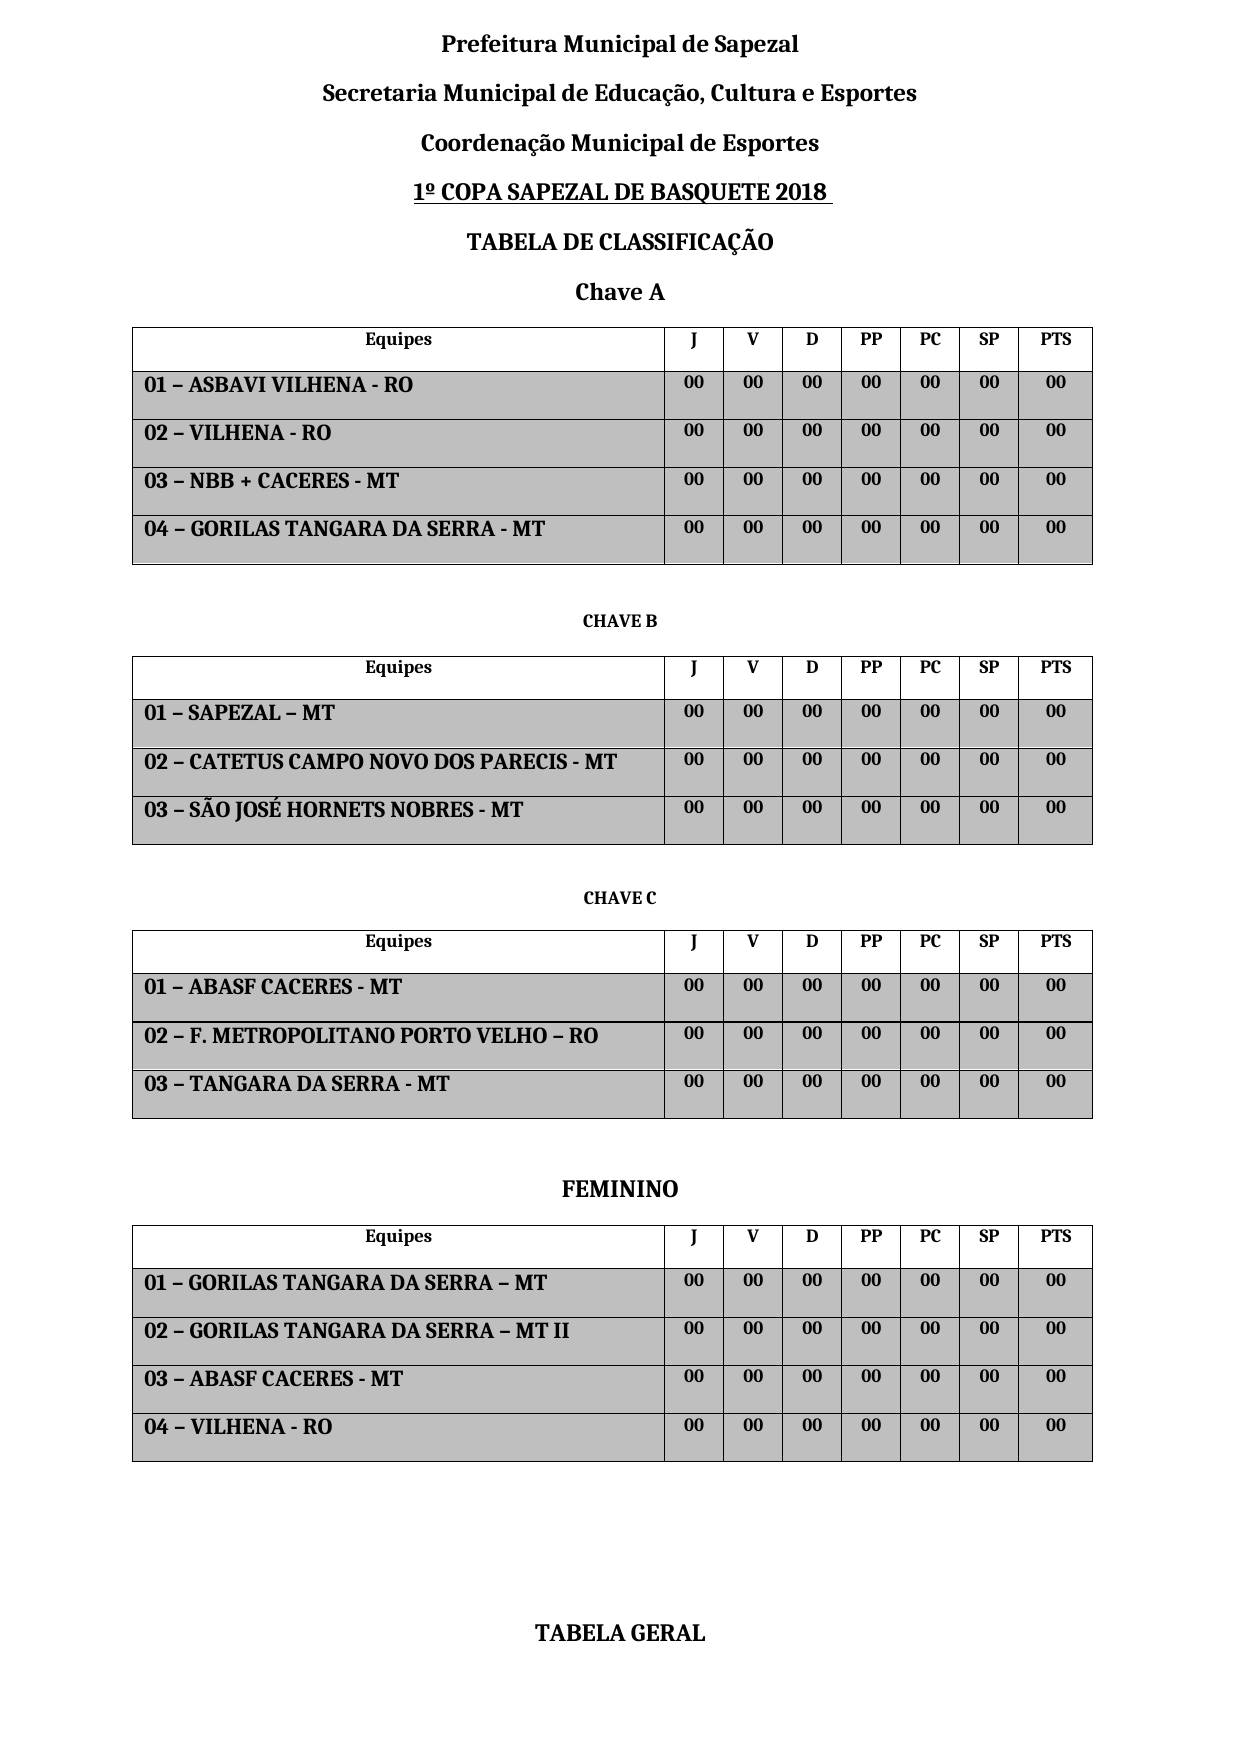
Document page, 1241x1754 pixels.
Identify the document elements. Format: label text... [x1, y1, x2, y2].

table_header V [724, 931, 782, 973]
table_cell 00 [665, 468, 723, 515]
table_cell 00 [960, 1414, 1018, 1461]
table_header PC [901, 657, 959, 699]
table_cell 00 [842, 1414, 900, 1461]
table_cell 00 [1019, 1071, 1092, 1118]
text CHAVE B [177, 610, 1063, 632]
table_cell 00 [724, 372, 782, 419]
table_cell 00 [724, 749, 782, 796]
table_cell 00 [665, 797, 723, 844]
table_cell 00 [1019, 468, 1092, 515]
table_cell 01 – ABASF CACERES - MT [133, 974, 664, 1021]
table_cell 00 [783, 1318, 841, 1365]
table_cell 04 – GORILAS TANGARA DA SERRA - MT [133, 516, 664, 563]
table_cell 00 [960, 749, 1018, 796]
table_cell 00 [783, 797, 841, 844]
table_cell 00 [1019, 974, 1092, 1021]
table_header Equipes [133, 328, 664, 371]
table_cell 00 [842, 797, 900, 844]
table_cell 00 [665, 372, 723, 419]
table_cell 00 [665, 1071, 723, 1118]
table_cell 00 [901, 797, 959, 844]
table_cell 00 [724, 1414, 782, 1461]
table_cell 00 [783, 749, 841, 796]
text Prefeitura Municipal de Sapezal [177, 29, 1063, 58]
table_cell 00 [724, 974, 782, 1021]
table_cell 00 [724, 1071, 782, 1118]
table_cell 03 – TANGARA DA SERRA - MT [133, 1071, 664, 1118]
table_cell 00 [724, 1269, 782, 1317]
table_cell 00 [1019, 420, 1092, 467]
table_cell 00 [783, 1414, 841, 1461]
table_cell 00 [901, 468, 959, 515]
table_cell 00 [724, 468, 782, 515]
table_cell 00 [1019, 749, 1092, 796]
text Secretaria Municipal de Educação, Cultura e Esportes [177, 79, 1063, 108]
table_cell 00 [724, 1318, 782, 1365]
table_cell 02 – F. METROPOLITANO PORTO VELHO – RO [133, 1023, 664, 1069]
table_cell 00 [901, 1414, 959, 1461]
table_cell 00 [842, 516, 900, 563]
table_cell 01 – SAPEZAL – MT [133, 700, 664, 747]
table_cell 01 – ASBAVI VILHENA - RO [133, 372, 664, 419]
table_cell 00 [960, 372, 1018, 419]
table_cell 00 [901, 1269, 959, 1317]
table_cell 00 [842, 1366, 900, 1413]
text Coordenação Municipal de Esportes [177, 129, 1063, 157]
table_header PTS [1019, 328, 1092, 371]
table_cell 00 [960, 516, 1018, 563]
table_cell 00 [665, 1414, 723, 1461]
table_cell 00 [1019, 1318, 1092, 1365]
table_cell 00 [901, 974, 959, 1021]
table_cell 03 – NBB + CACERES - MT [133, 468, 664, 515]
table_cell 00 [842, 1071, 900, 1118]
table_header J [665, 1226, 723, 1268]
table_cell 00 [783, 1023, 841, 1069]
table_cell 00 [901, 516, 959, 563]
table_header D [783, 1226, 841, 1268]
table_cell 00 [1019, 1366, 1092, 1413]
table_cell 00 [842, 1318, 900, 1365]
table_header SP [960, 657, 1018, 699]
table_cell 00 [1019, 700, 1092, 747]
table_header V [724, 657, 782, 699]
text TABELA DE CLASSIFICAÇÃO [177, 228, 1063, 257]
table_header D [783, 931, 841, 973]
table_header J [665, 328, 723, 371]
table_cell 00 [901, 1318, 959, 1365]
table_cell 00 [665, 516, 723, 563]
table_header J [665, 657, 723, 699]
table_header PC [901, 328, 959, 371]
table_cell 00 [665, 1366, 723, 1413]
table_cell 00 [842, 974, 900, 1021]
table_header PTS [1019, 1226, 1092, 1268]
table_cell 00 [783, 516, 841, 563]
table_cell 00 [783, 1269, 841, 1317]
table_cell 00 [783, 372, 841, 419]
text TABELA GERAL [177, 1619, 1063, 1647]
table_header PP [842, 328, 900, 371]
table_cell 00 [783, 700, 841, 747]
table_cell 00 [783, 420, 841, 467]
text FEMININO [177, 1175, 1063, 1204]
table_cell 00 [960, 797, 1018, 844]
table_cell 00 [901, 1023, 959, 1069]
table_cell 00 [1019, 1414, 1092, 1461]
table_header SP [960, 328, 1018, 371]
table_cell 00 [1019, 372, 1092, 419]
table_cell 02 – GORILAS TANGARA DA SERRA – MT II [133, 1318, 664, 1365]
text 1º COPA SAPEZAL DE BASQUETE 2018 [177, 178, 1063, 207]
table_cell 00 [842, 372, 900, 419]
table_cell 00 [901, 420, 959, 467]
table_header PC [901, 1226, 959, 1268]
table_cell 00 [783, 1366, 841, 1413]
table_cell 00 [901, 700, 959, 747]
table_cell 00 [783, 1071, 841, 1118]
table_header D [783, 657, 841, 699]
table_header Equipes [133, 657, 664, 699]
table_cell 00 [665, 974, 723, 1021]
table_cell 00 [842, 749, 900, 796]
table_header V [724, 1226, 782, 1268]
table_header SP [960, 1226, 1018, 1268]
table_cell 00 [665, 420, 723, 467]
table_cell 00 [960, 974, 1018, 1021]
table_cell 00 [960, 1318, 1018, 1365]
table_cell 00 [960, 1366, 1018, 1413]
table_cell 00 [724, 1366, 782, 1413]
table_header Equipes [133, 931, 664, 973]
table_header PTS [1019, 931, 1092, 973]
table_cell 00 [665, 1318, 723, 1365]
table_cell 00 [960, 1023, 1018, 1069]
table_header PTS [1019, 657, 1092, 699]
table_cell 00 [724, 516, 782, 563]
table_cell 00 [1019, 1023, 1092, 1069]
table_cell 00 [960, 420, 1018, 467]
table_cell 00 [960, 468, 1018, 515]
table_cell 00 [901, 749, 959, 796]
table_cell 00 [842, 1269, 900, 1317]
table_header Equipes [133, 1226, 664, 1268]
table_cell 00 [901, 372, 959, 419]
table_cell 04 – VILHENA - RO [133, 1414, 664, 1461]
table_cell 00 [842, 1023, 900, 1069]
table_cell 03 – ABASF CACERES - MT [133, 1366, 664, 1413]
table_header SP [960, 931, 1018, 973]
table_cell 02 – CATETUS CAMPO NOVO DOS PARECIS - MT [133, 749, 664, 796]
table_cell 00 [842, 700, 900, 747]
table_cell 00 [901, 1366, 959, 1413]
table_cell 00 [783, 468, 841, 515]
table_cell 00 [724, 700, 782, 747]
table_cell 00 [724, 797, 782, 844]
table_cell 01 – GORILAS TANGARA DA SERRA – MT [133, 1269, 664, 1317]
table_cell 00 [665, 700, 723, 747]
table_cell 03 – SÃO JOSÉ HORNETS NOBRES - MT [133, 797, 664, 844]
table_header PC [901, 931, 959, 973]
table_cell 00 [842, 420, 900, 467]
table_cell 00 [1019, 516, 1092, 563]
text Chave A [177, 277, 1063, 306]
table_cell 00 [1019, 797, 1092, 844]
table_cell 00 [665, 1269, 723, 1317]
table_header PP [842, 1226, 900, 1268]
table_cell 00 [960, 700, 1018, 747]
table_header J [665, 931, 723, 973]
table_cell 00 [724, 1023, 782, 1069]
table_cell 00 [724, 420, 782, 467]
table_cell 00 [960, 1269, 1018, 1317]
table_cell 00 [842, 468, 900, 515]
text CHAVE C [177, 887, 1063, 909]
table_cell 00 [960, 1071, 1018, 1118]
table_header PP [842, 657, 900, 699]
table_header D [783, 328, 841, 371]
table_header V [724, 328, 782, 371]
table_cell 00 [665, 749, 723, 796]
table_header PP [842, 931, 900, 973]
table_cell 00 [665, 1023, 723, 1069]
table_cell 00 [901, 1071, 959, 1118]
table_cell 00 [783, 974, 841, 1021]
table_cell 02 – VILHENA - RO [133, 420, 664, 467]
table_cell 00 [1019, 1269, 1092, 1317]
